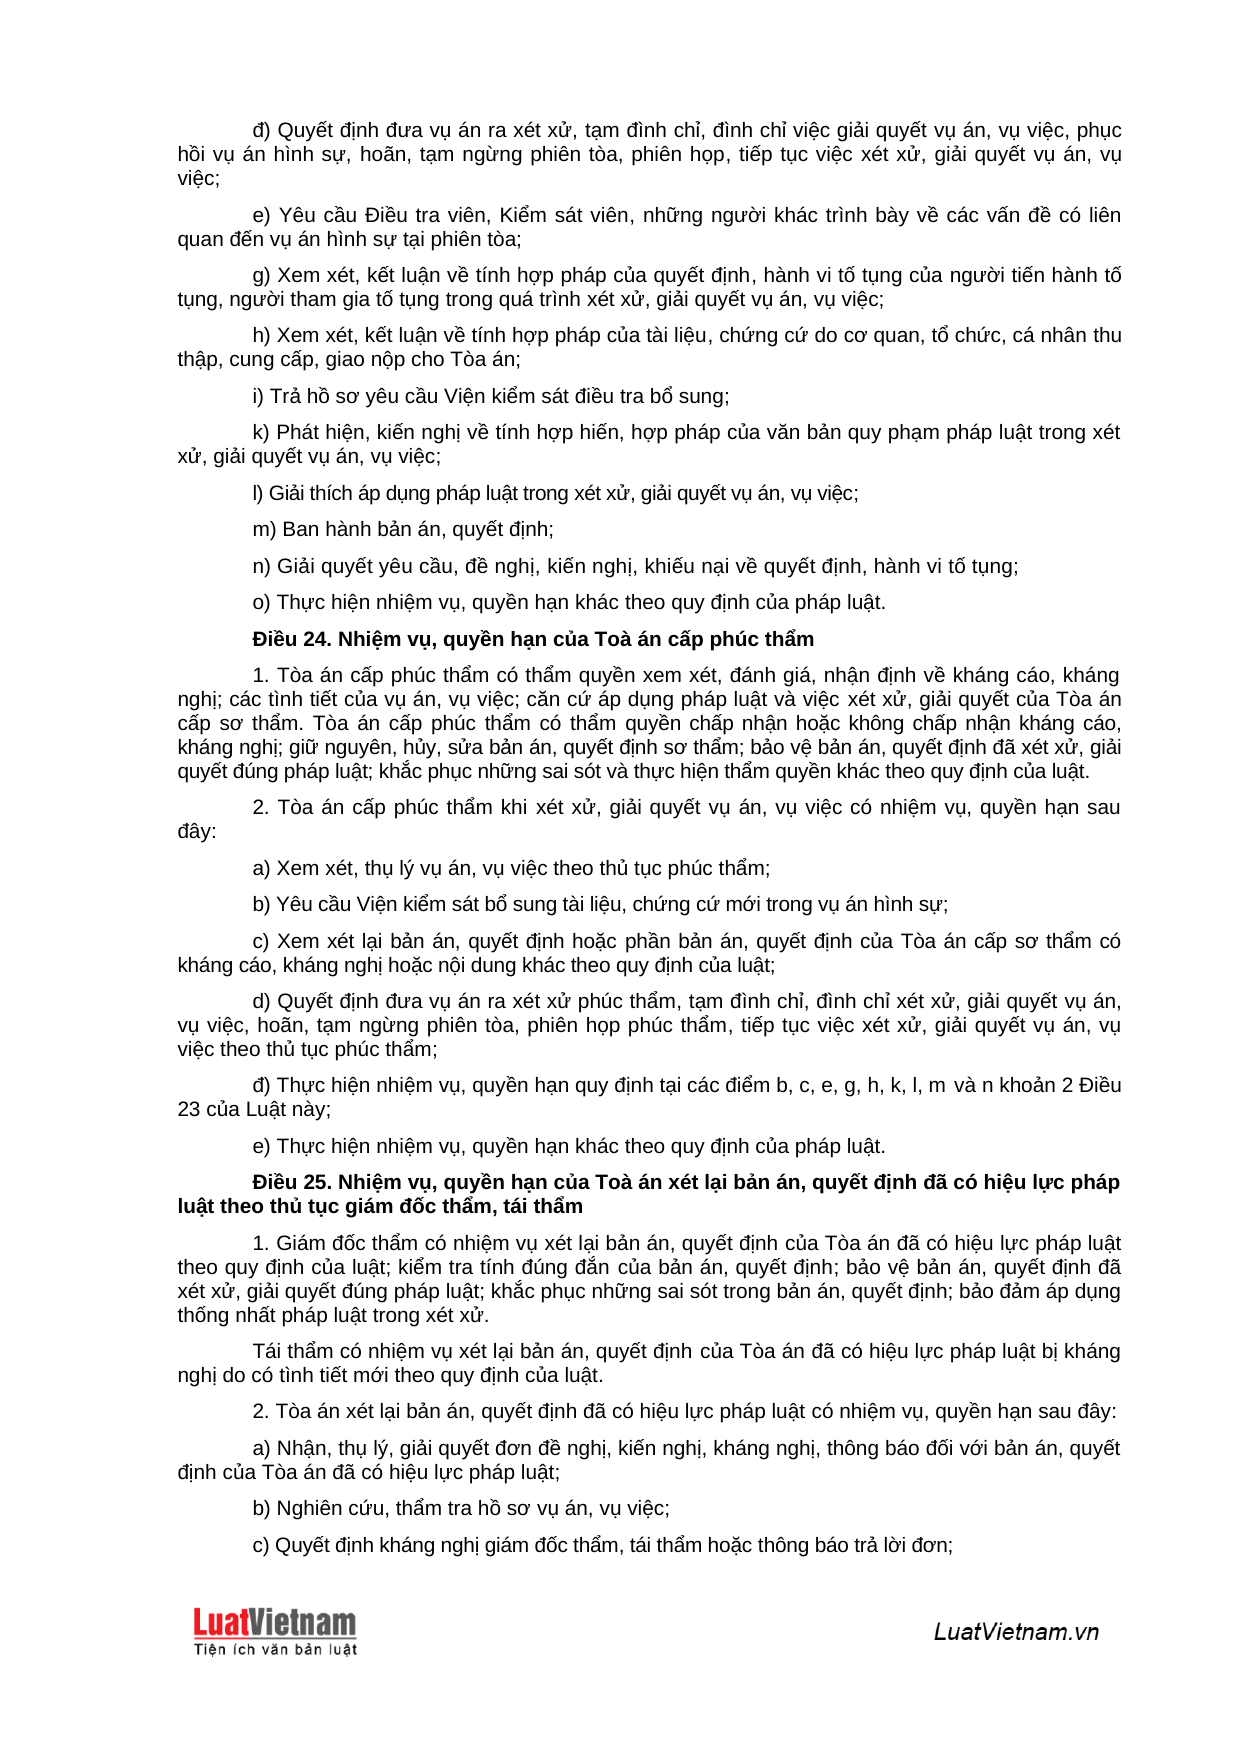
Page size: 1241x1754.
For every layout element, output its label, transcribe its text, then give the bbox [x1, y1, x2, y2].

text c) Xem xét lại bản án, quyết định hoặc phần bản án, quyết định của Tòa án cấp sơ thẩm có kháng cáo, kháng nghị hoặc nội dung khác theo quy định của luật; [177, 928, 1122, 976]
text m) Ban hành bản án, quyết định; [177, 517, 1122, 541]
text e) Yêu cầu Điều tra viên, Kiểm sát viên, những người khác trình bày về các vấn đề có liên quan đến vụ án hình sự tại phiên tòa; [177, 202, 1122, 250]
text h) Xem xét, kết luận về tính hợp pháp của tài liệu, chứng cứ do cơ quan, tổ chức, cá nhân thu thập, cung cấp, giao nộp cho Tòa án; [177, 323, 1122, 371]
text a) Nhận, thụ lý, giải quyết đơn đề nghị, kiến nghị, kháng nghị, thông báo đối với bản án, quyết định của Tòa án đã có hiệu lực pháp luật; [177, 1436, 1122, 1484]
text n) Giải quyết yêu cầu, đề nghị, kiến nghị, khiếu nại về quyết định, hành vi tố tụng; [177, 553, 1122, 577]
text c) Quyết định kháng nghị giám đốc thẩm, tái thẩm hoặc thông báo trả lời đơn; [177, 1533, 1122, 1557]
text e) Thực hiện nhiệm vụ, quyền hạn khác theo quy định của pháp luật. [177, 1134, 1122, 1158]
text g) Xem xét, kết luận về tính hợp pháp của quyết định, hành vi tố tụng của người tiến hành tố tụng, người tham gia tố tụng trong quá trình xét xử, giải quyết vụ án, vụ việc; [177, 263, 1122, 311]
text d) Quyết định đưa vụ án ra xét xử phúc thẩm, tạm đình chỉ, đình chỉ xét xử, giải quyết vụ án, vụ việc, hoãn, tạm ngừng phiên tòa, phiên họp phúc thẩm, tiếp tục việc xét xử, giải quyết vụ án, vụ việc theo thủ tục phúc thẩm; [177, 989, 1122, 1061]
text b) Yêu cầu Viện kiểm sát bổ sung tài liệu, chứng cứ mới trong vụ án hình sự; [177, 892, 1122, 916]
text Tái thẩm có nhiệm vụ xét lại bản án, quyết định của Tòa án đã có hiệu lực pháp luật bị kháng nghị do có tình tiết mới theo quy định của luật. [177, 1339, 1122, 1387]
picture [177, 1585, 1118, 1679]
text k) Phát hiện, kiến nghị về tính hợp hiến, hợp pháp của văn bản quy phạm pháp luật trong xét xử, giải quyết vụ án, vụ việc; [177, 420, 1122, 468]
text l) Giải thích áp dụng pháp luật trong xét xử, giải quyết vụ án, vụ việc; [177, 481, 1122, 504]
text đ) Quyết định đưa vụ án ra xét xử, tạm đình chỉ, đình chỉ việc giải quyết vụ án, vụ việc, phục hồi vụ án hình sự, hoãn, tạm ngừng phiên tòa, phiên họp, tiếp tục việc xét xử, giải quyết vụ án, vụ việc; [177, 118, 1122, 190]
text 1. Tòa án cấp phúc thẩm có thẩm quyền xem xét, đánh giá, nhận định về kháng cáo, kháng nghị; các tình tiết của vụ án, vụ việc; căn cứ áp dụng pháp luật và việc xét xử, giải quyết của Tòa án cấp sơ thẩm. Tòa án cấp phúc thẩm có thẩm quyền chấp nhận hoặc không chấp nhận kháng cáo, kháng nghị; giữ nguyên, hủy, sửa bản án, quyết định sơ thẩm; bảo vệ bản án, quyết định đã xét xử, giải quyết đúng pháp luật; khắc phục những sai sót và thực hiện thẩm quyền khác theo quy định của luật. [177, 663, 1122, 783]
text 2. Tòa án cấp phúc thẩm khi xét xử, giải quyết vụ án, vụ việc có nhiệm vụ, quyền hạn sau đây: [177, 795, 1122, 843]
text i) Trả hồ sơ yêu cầu Viện kiểm sát điều tra bổ sung; [177, 384, 1122, 408]
text 1. Giám đốc thẩm có nhiệm vụ xét lại bản án, quyết định của Tòa án đã có hiệu lực pháp luật theo quy định của luật; kiểm tra tính đúng đắn của bản án, quyết định; bảo vệ bản án, quyết định đã xét xử, giải quyết đúng pháp luật; khắc phục những sai sót trong bản án, quyết định; bảo đảm áp dụng thống nhất pháp luật trong xét xử. [177, 1231, 1122, 1326]
text 2. Tòa án xét lại bản án, quyết định đã có hiệu lực pháp luật có nhiệm vụ, quyền hạn sau đây: [177, 1399, 1122, 1423]
text đ) Thực hiện nhiệm vụ, quyền hạn quy định tại các điểm b, c, e, g, h, k, l, m và n khoản 2 Điều 23 của Luật này; [177, 1073, 1122, 1121]
text Điều 25. Nhiệm vụ, quyền hạn của Toà án xét lại bản án, quyết định đã có hiệu lực pháp luật theo thủ tục giám đốc thẩm, tái thẩm [177, 1170, 1122, 1218]
text b) Nghiên cứu, thẩm tra hồ sơ vụ án, vụ việc; [177, 1496, 1122, 1520]
text a) Xem xét, thụ lý vụ án, vụ việc theo thủ tục phúc thẩm; [177, 856, 1122, 879]
text o) Thực hiện nhiệm vụ, quyền hạn khác theo quy định của pháp luật. [177, 590, 1122, 614]
text Điều 24. Nhiệm vụ, quyền hạn của Toà án cấp phúc thẩm [177, 626, 1122, 650]
